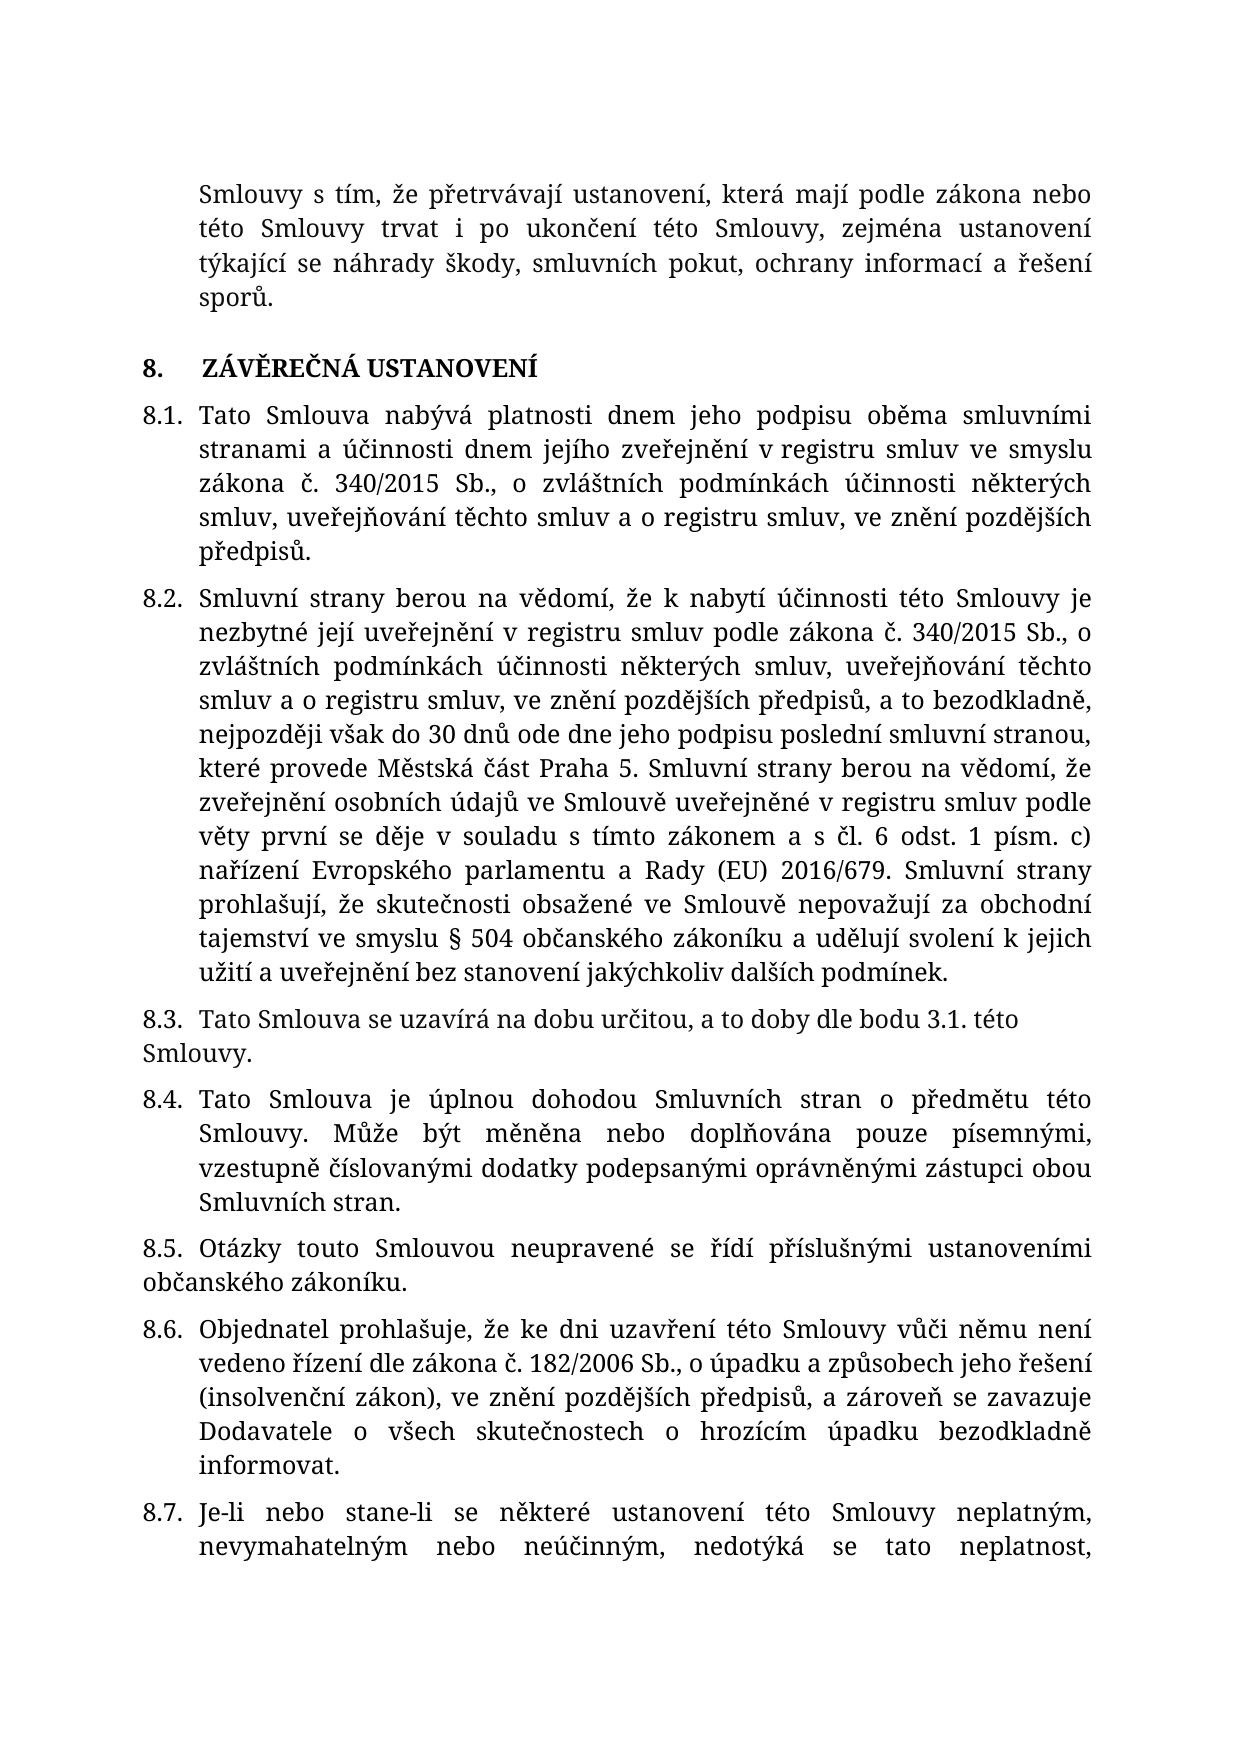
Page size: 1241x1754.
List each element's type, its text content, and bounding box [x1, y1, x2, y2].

list Tato Smlouva je úplnou dohodou Smluvních stran o předmětu této Smlouvy. Může být měněna nebo doplňována pouze písemnými, vzestupně číslovanými dodatky podepsanými oprávněnými zástupci obou Smluvních stran. [142, 1082, 1093, 1218]
list Otázky touto Smlouvou neupravené se řídí příslušnými ustanoveními občanského zákoníku. [142, 1231, 1093, 1299]
list Smluvní strany berou na vědomí, že k nabytí účinnosti této Smlouvy je nezbytné její uveřejnění v registru smluv podle zákona č. 340/2015 Sb., o zvláštních podmínkách účinnosti některých smluv, uveřejňování těchto smluv a o registru smluv, ve znění pozdějších předpisů, a to bezodkladně, nejpozději však do 30 dnů ode dne jeho podpisu poslední smluvní stranou, které provede Městská část Praha 5. Smluvní strany berou na vědomí, že zveřejnění osobních údajů ve Smlouvě uveřejněné v registru smluv podle věty první se děje v souladu s tímto zákonem a s čl. 6 odst. 1 písm. c) nařízení Evropského parlamentu a Rady (EU) 2016/679. Smluvní strany prohlašují, že skutečnosti obsažené ve Smlouvě nepovažují za obchodní tajemství ve smyslu § 504 občanského zákoníku a udělují svolení k jejich užití a uveřejnění bez stanovení jakýchkoliv dalších podmínek. [142, 580, 1093, 989]
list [142, 177, 1093, 313]
list Tato Smlouva se uzavírá na dobu určitou, a to doby dle bodu 3.1. této Smlouvy. [142, 1001, 1093, 1069]
list ZÁVĚREČNÁ USTANOVENÍ [142, 351, 1093, 385]
list Objednatel prohlašuje, že ke dni uzavření této Smlouvy vůči němu není vedeno řízení dle zákona č. 182/2006 Sb., o úpadku a způsobech jeho řešení (insolvenční zákon), ve znění pozdějších předpisů, a zároveň se zavazuje Dodavatele o všech skutečnostech o hrozícím úpadku bezodkladně informovat. [142, 1311, 1093, 1482]
list Tato Smlouva nabývá platnosti dnem jeho podpisu oběma smluvními stranami a účinnosti dnem jejího zveřejnění v registru smluv ve smyslu zákona č. 340/2015 Sb., o zvláštních podmínkách účinnosti některých smluv, uveřejňování těchto smluv a o registru smluv, ve znění pozdějších předpisů. [142, 397, 1093, 568]
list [142, 1494, 1093, 1562]
